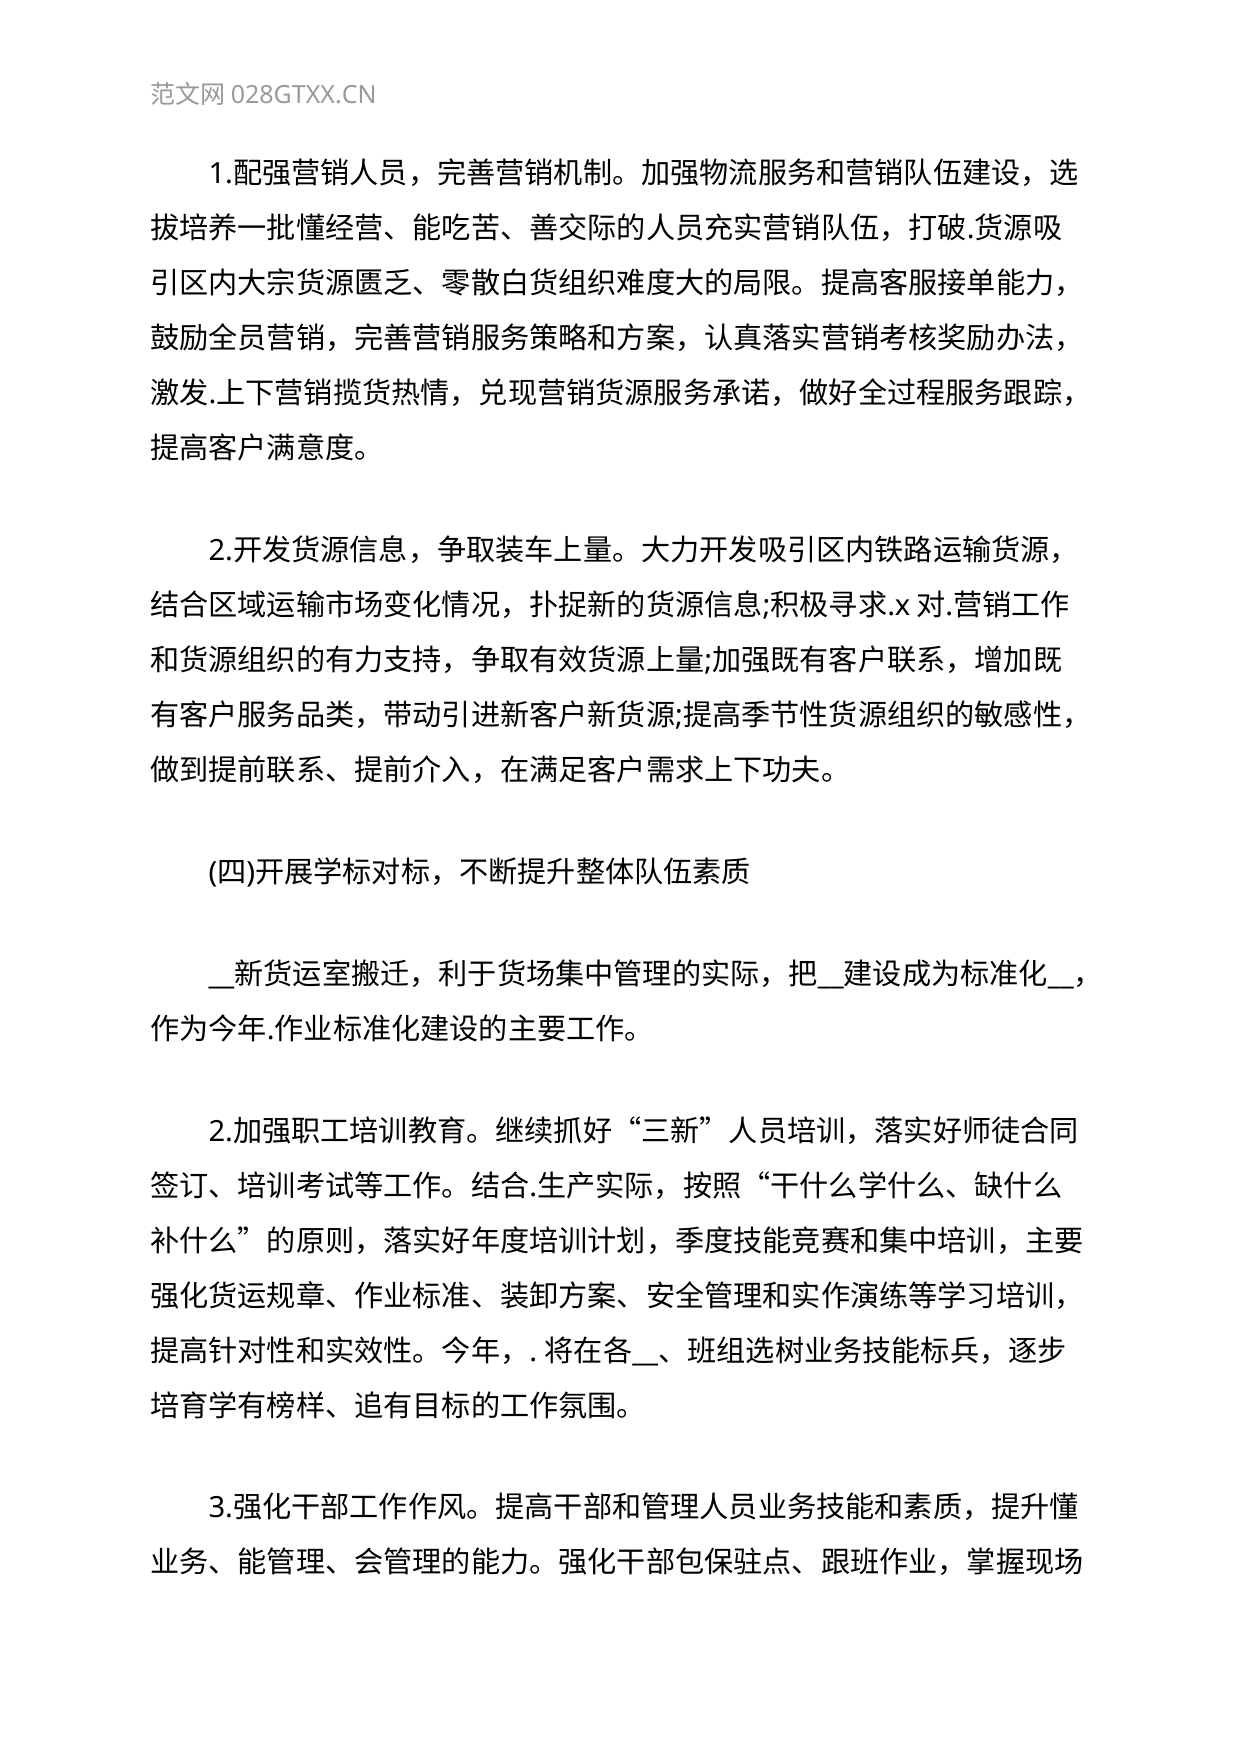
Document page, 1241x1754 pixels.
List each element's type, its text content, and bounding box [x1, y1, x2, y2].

text __新货运室搬迁，利于货场集中管理的实际，把__建设成为标准化__，作为今年.作业标准化建设的主要工作。 [150, 950, 1090, 1048]
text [150, 1484, 1090, 1581]
text 1.配强营销人员，完善营销机制。加强物流服务和营销队伍建设，选拔培养一批懂经营、能吃苦、善交际的人员充实营销队伍，打破.货源吸引区内大宗货源匮乏、零散白货组织难度大的局限。提高客服接单能力，鼓励全员营销，完善营销服务策略和方案，认真落实营销考核奖励办法，激发.上下营销揽货热情，兑现营销货源服务承诺，做好全过程服务跟踪，提高客户满意度。 [150, 150, 1090, 467]
text 2.开发货源信息，争取装车上量。大力开发吸引区内铁路运输货源，结合区域运输市场变化情况，扑捉新的货源信息;积极寻求.x对.营销工作和货源组织的有力支持，争取有效货源上量;加强既有客户联系，增加既有客户服务品类，带动引进新客户新货源;提高季节性货源组织的敏感性，做到提前联系、提前介入，在满足客户需求上下功夫。 [150, 527, 1090, 789]
text (四)开展学标对标，不断提升整体队伍素质 [150, 848, 1090, 891]
text 2.加强职工培训教育。继续抓好“三新”人员培训，落实好师徒合同签订、培训考试等工作。结合.生产实际，按照“干什么学什么、缺什么补什么”的原则，落实好年度培训计划，季度技能竞赛和集中培训，主要强化货运规章、作业标准、装卸方案、安全管理和实作演练等学习培训，提高针对性和实效性。今年，. 将在各__、班组选树业务技能标兵，逐步培育学有榜样、追有目标的工作氛围。 [150, 1107, 1090, 1424]
